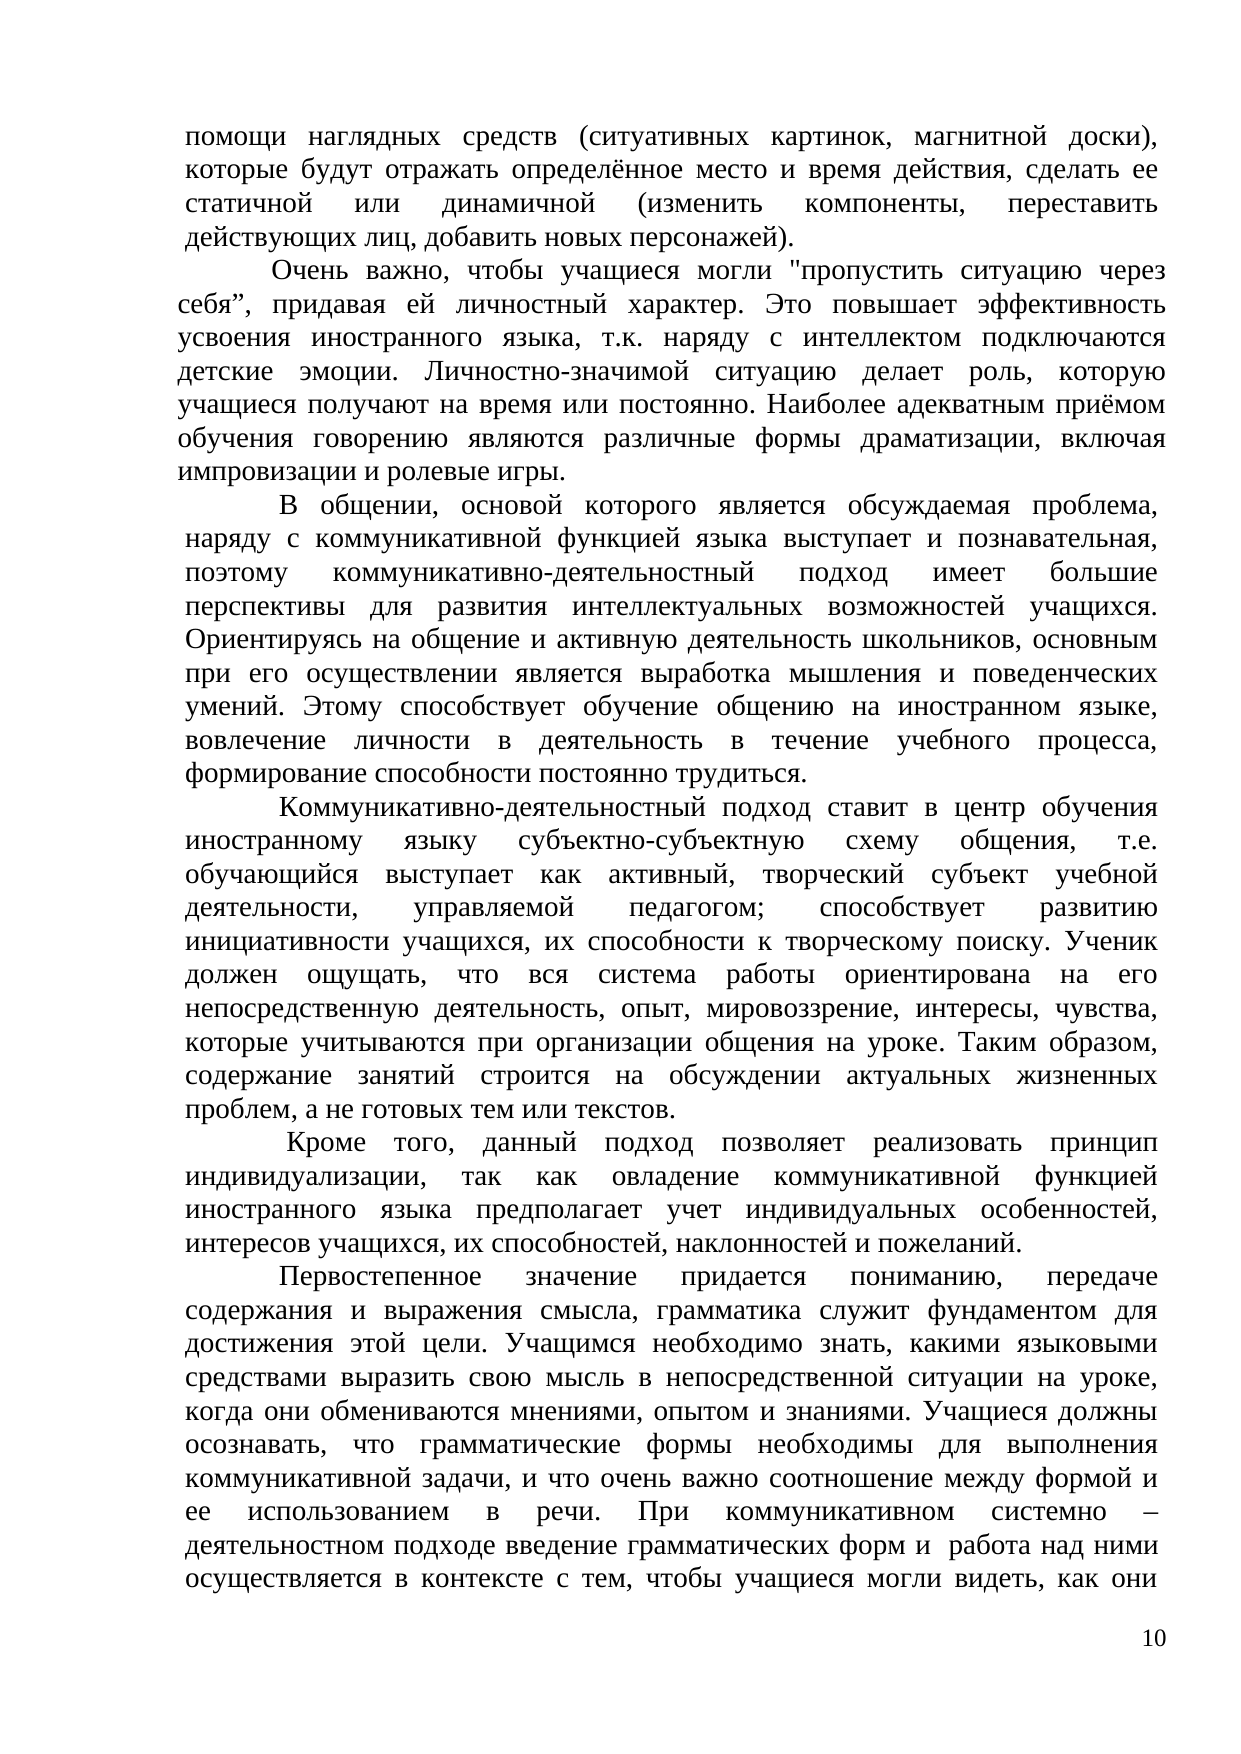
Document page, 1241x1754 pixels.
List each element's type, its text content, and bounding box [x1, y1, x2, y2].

text Коммуникативно-деятельностный подход ставит в центр обучения иностранному языку субъектно-субъектную схему общения, т.е. обучающийся выступает как активный, творческий субъект учебной деятельности, управляемой педагогом; способствует развитию инициативности учащихся, их способности к творческому поиску. Ученик должен ощущать, что вся система работы ориентирована на его непосредственную деятельность, опыт, мировоззрение, интересы, чувства, которые учитываются при организации общения на уроке. Таким образом, содержание занятий строится на обсуждении актуальных жизненных проблем, а не готовых тем или текстов. [185, 789, 1159, 1124]
text В общении, основой которого является обсуждаемая проблема, наряду с коммуникативной функцией языка выступает и познавательная, поэтому коммуникативно-деятельностный подход имеет большие перспективы для развития интеллектуальных возможностей учащихся. Ориентируясь на общение и активную деятельность школьников, основным при его осуществлении является выработка мышления и поведенческих умений. Этому способствует обучение общению на иностранном языке, вовлечение личности в деятельность в течение учебного процесса, формирование способности постоянно трудиться. [185, 487, 1159, 789]
text Очень важно, чтобы учащиеся могли "пропустить ситуацию через себя”, придавая ей личностный характер. Это повышает эффективность усвоения иностранного языка, т.к. наряду с интеллектом подключаются детские эмоции. Личностно-значимой ситуацию делает роль, которую учащиеся получают на время или постоянно. Наиболее адекватным приёмом обучения говорению являются различные формы драматизации, включая импровизации и ролевые игры. [177, 252, 1167, 487]
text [185, 1258, 1159, 1594]
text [185, 118, 1159, 252]
text Кроме того, данный подход позволяет реализовать принцип индивидуализации, так как овладение коммуникативной функцией иностранного языка предполагает учет индивидуальных особенностей, интересов учащихся, их способностей, наклонностей и пожеланий. [185, 1124, 1159, 1258]
